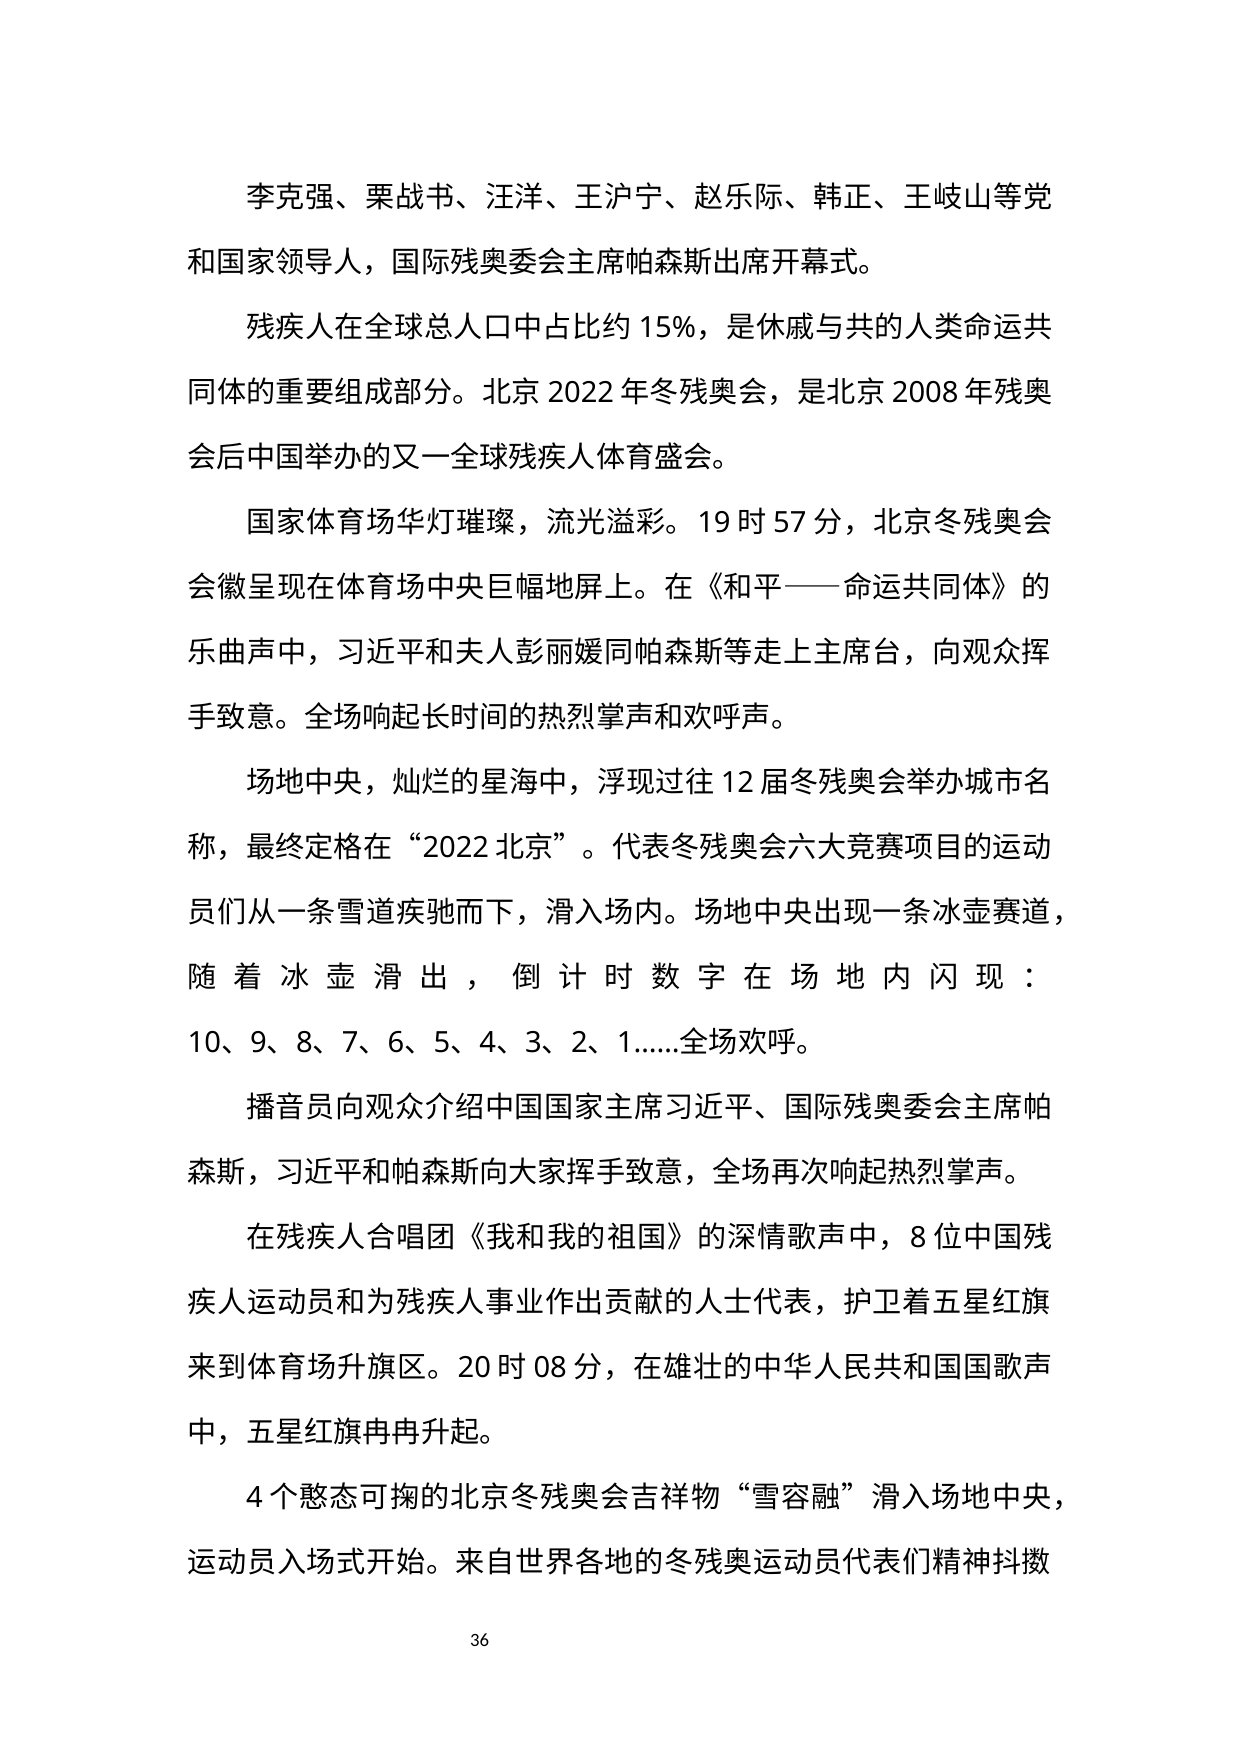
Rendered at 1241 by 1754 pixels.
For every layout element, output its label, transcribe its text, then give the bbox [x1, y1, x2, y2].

text 国家体育场华灯璀璨，流光溢彩。19时57分，北京冬残奥会会徽呈现在体育场中央巨幅地屏上。在《和平——命运共同体》的乐曲声中，习近平和夫人彭丽媛同帕森斯等走上主席台，向观众挥手致意。全场响起长时间的热烈掌声和欢呼声。 [187, 487, 1053, 747]
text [187, 1462, 1053, 1592]
text 李克强、栗战书、汪洋、王沪宁、赵乐际、韩正、王岐山等党和国家领导人，国际残奥委会主席帕森斯出席开幕式。 [187, 162, 1053, 292]
text 播音员向观众介绍中国国家主席习近平、国际残奥委会主席帕森斯，习近平和帕森斯向大家挥手致意，全场再次响起热烈掌声。 [187, 1072, 1053, 1202]
text 残疾人在全球总人口中占比约15%，是休戚与共的人类命运共同体的重要组成部分。北京2022年冬残奥会，是北京2008年残奥会后中国举办的又一全球残疾人体育盛会。 [187, 292, 1053, 487]
text 在残疾人合唱团《我和我的祖国》的深情歌声中，8位中国残疾人运动员和为残疾人事业作出贡献的人士代表，护卫着五星红旗来到体育场升旗区。20时08分，在雄壮的中华人民共和国国歌声中，五星红旗冉冉升起。 [187, 1202, 1053, 1462]
text 场地中央，灿烂的星海中，浮现过往12届冬残奥会举办城市名称，最终定格在“2022北京”。代表冬残奥会六大竞赛项目的运动员们从一条雪道疾驰而下，滑入场内。场地中央出现一条冰壶赛道，随着冰壶滑出，倒计时数字在场地内闪现：10、9、8、7、6、5、4、3、2、1……全场欢呼。 [187, 747, 1053, 1072]
